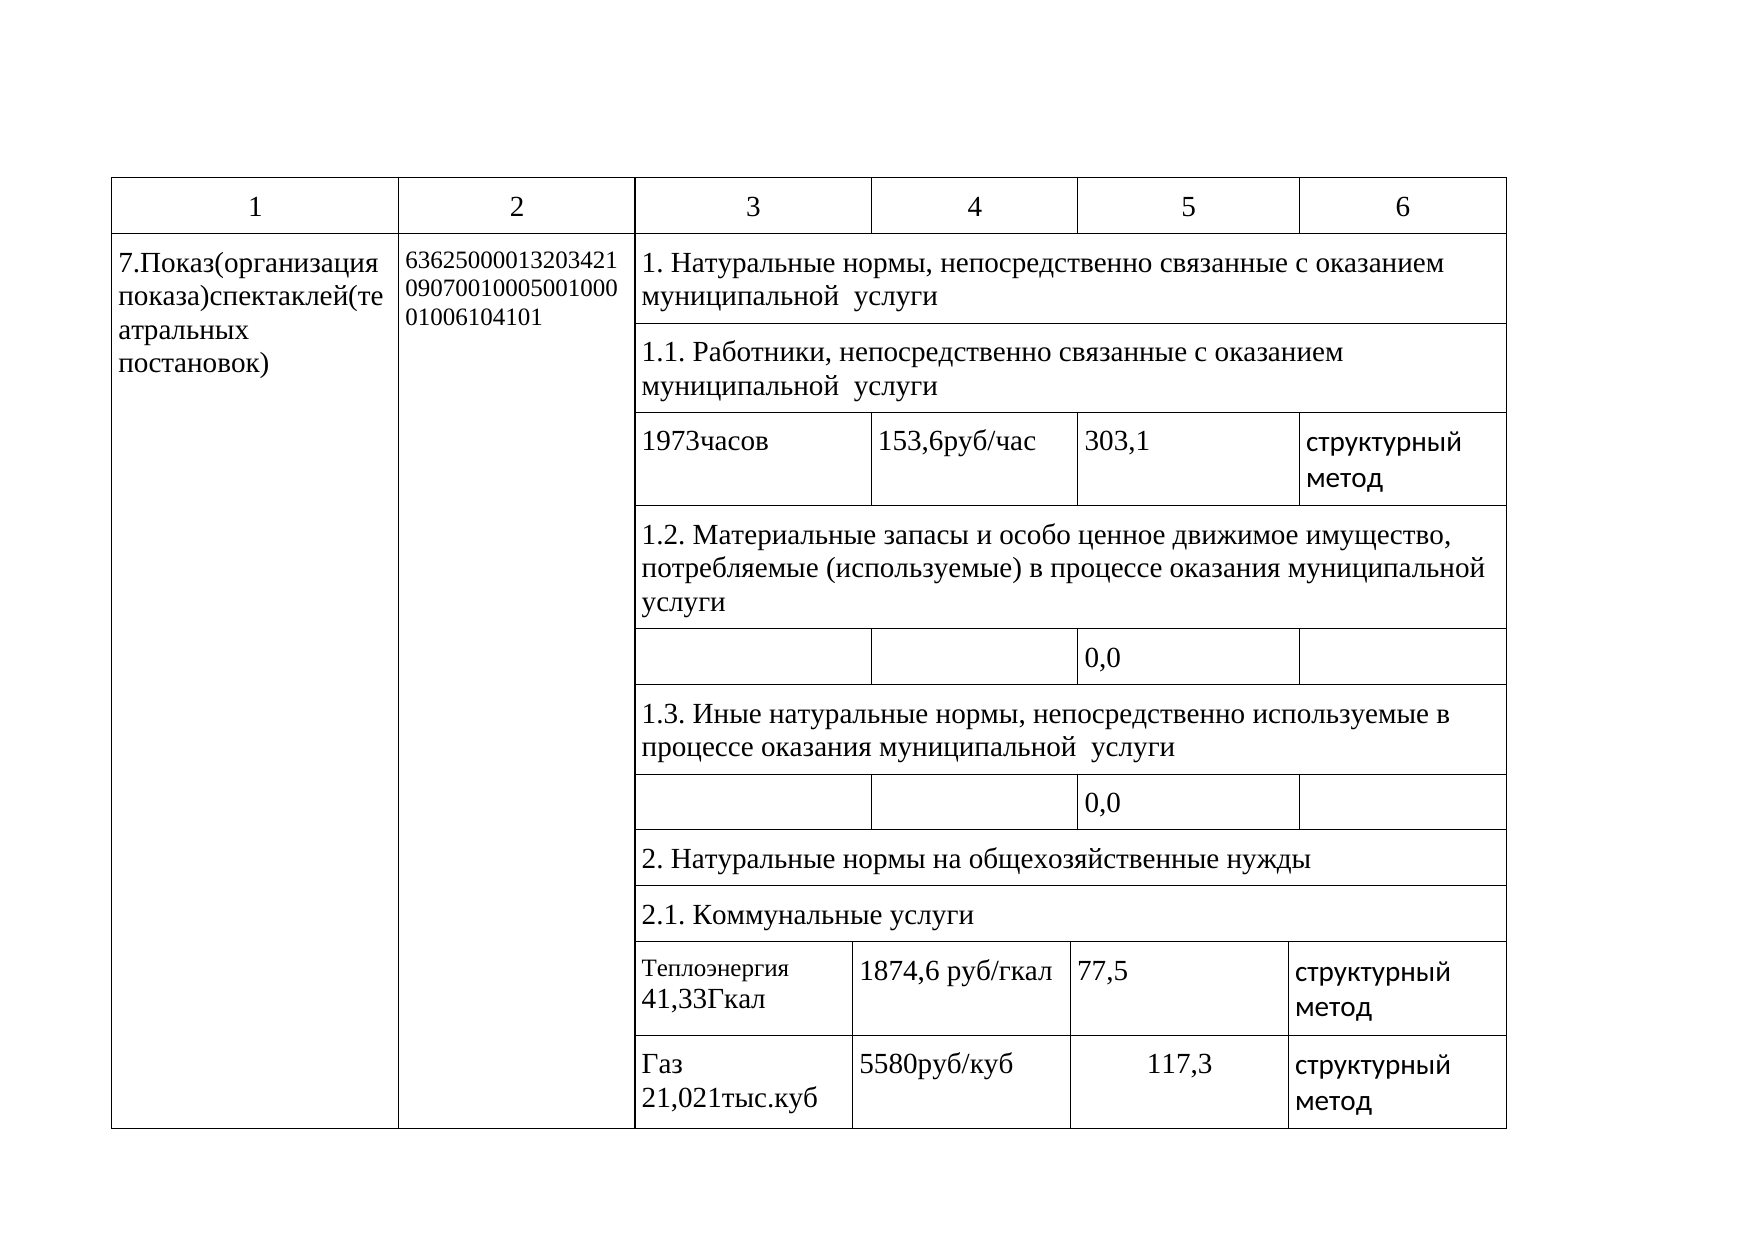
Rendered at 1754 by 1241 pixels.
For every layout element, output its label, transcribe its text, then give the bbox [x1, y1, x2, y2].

table_cell 1.2. Материальные запасы и особо ценное движимое имущество, потребляемые (используемые) в процессе оказания муниципальной услуги [636, 506, 1506, 628]
table_cell 1 [112, 178, 398, 233]
table_cell Газ 21,021тыс.куб [636, 1036, 852, 1128]
table_cell 303,1 [1078, 413, 1299, 505]
table_cell 153,6руб/час [872, 413, 1077, 505]
table_cell 1.3. Иные натуральные нормы, непосредственно используемые в процессе оказания муниципальной услуги [636, 685, 1506, 773]
table_cell 7.Показ(организация показа)спектаклей(театральных постановок) [112, 234, 398, 1128]
table_cell [872, 629, 1077, 684]
table_cell 6 [1300, 178, 1506, 233]
table_cell 1973часов [636, 413, 871, 505]
table_cell структурный метод [1300, 413, 1506, 505]
table_cell 2.1. Коммунальные услуги [636, 886, 1506, 941]
table_cell структурный метод [1289, 1036, 1506, 1128]
table_cell 636250000132034210907001000500100001006104101 [399, 234, 634, 1128]
table_cell Теплоэнергия 41,33Гкал [636, 942, 852, 1034]
table_cell 2. Натуральные нормы на общехозяйственные нужды [636, 830, 1506, 885]
table_cell структурный метод [1289, 942, 1506, 1034]
table_cell 2 [399, 178, 634, 233]
table_cell [636, 775, 871, 829]
table_cell [636, 629, 871, 684]
table_cell 1. Натуральные нормы, непосредственно связанные с оказанием муниципальной услуги [636, 234, 1506, 322]
table_cell 5580руб/куб [853, 1036, 1070, 1128]
table_cell [872, 775, 1077, 829]
table_cell 1.1. Работники, непосредственно связанные с оказанием муниципальной услуги [636, 324, 1506, 412]
table_cell 1874,6 руб/гкал [853, 942, 1070, 1034]
table_cell 3 [636, 178, 871, 233]
table_cell 4 [872, 178, 1077, 233]
table_cell [1300, 629, 1506, 684]
table_cell 0,0 [1078, 629, 1299, 684]
table_cell 77,5 [1071, 942, 1288, 1034]
table_cell [1300, 775, 1506, 829]
table_cell 5 [1078, 178, 1299, 233]
table_cell 0,0 [1078, 775, 1299, 829]
table_cell 117,3 [1071, 1036, 1288, 1128]
